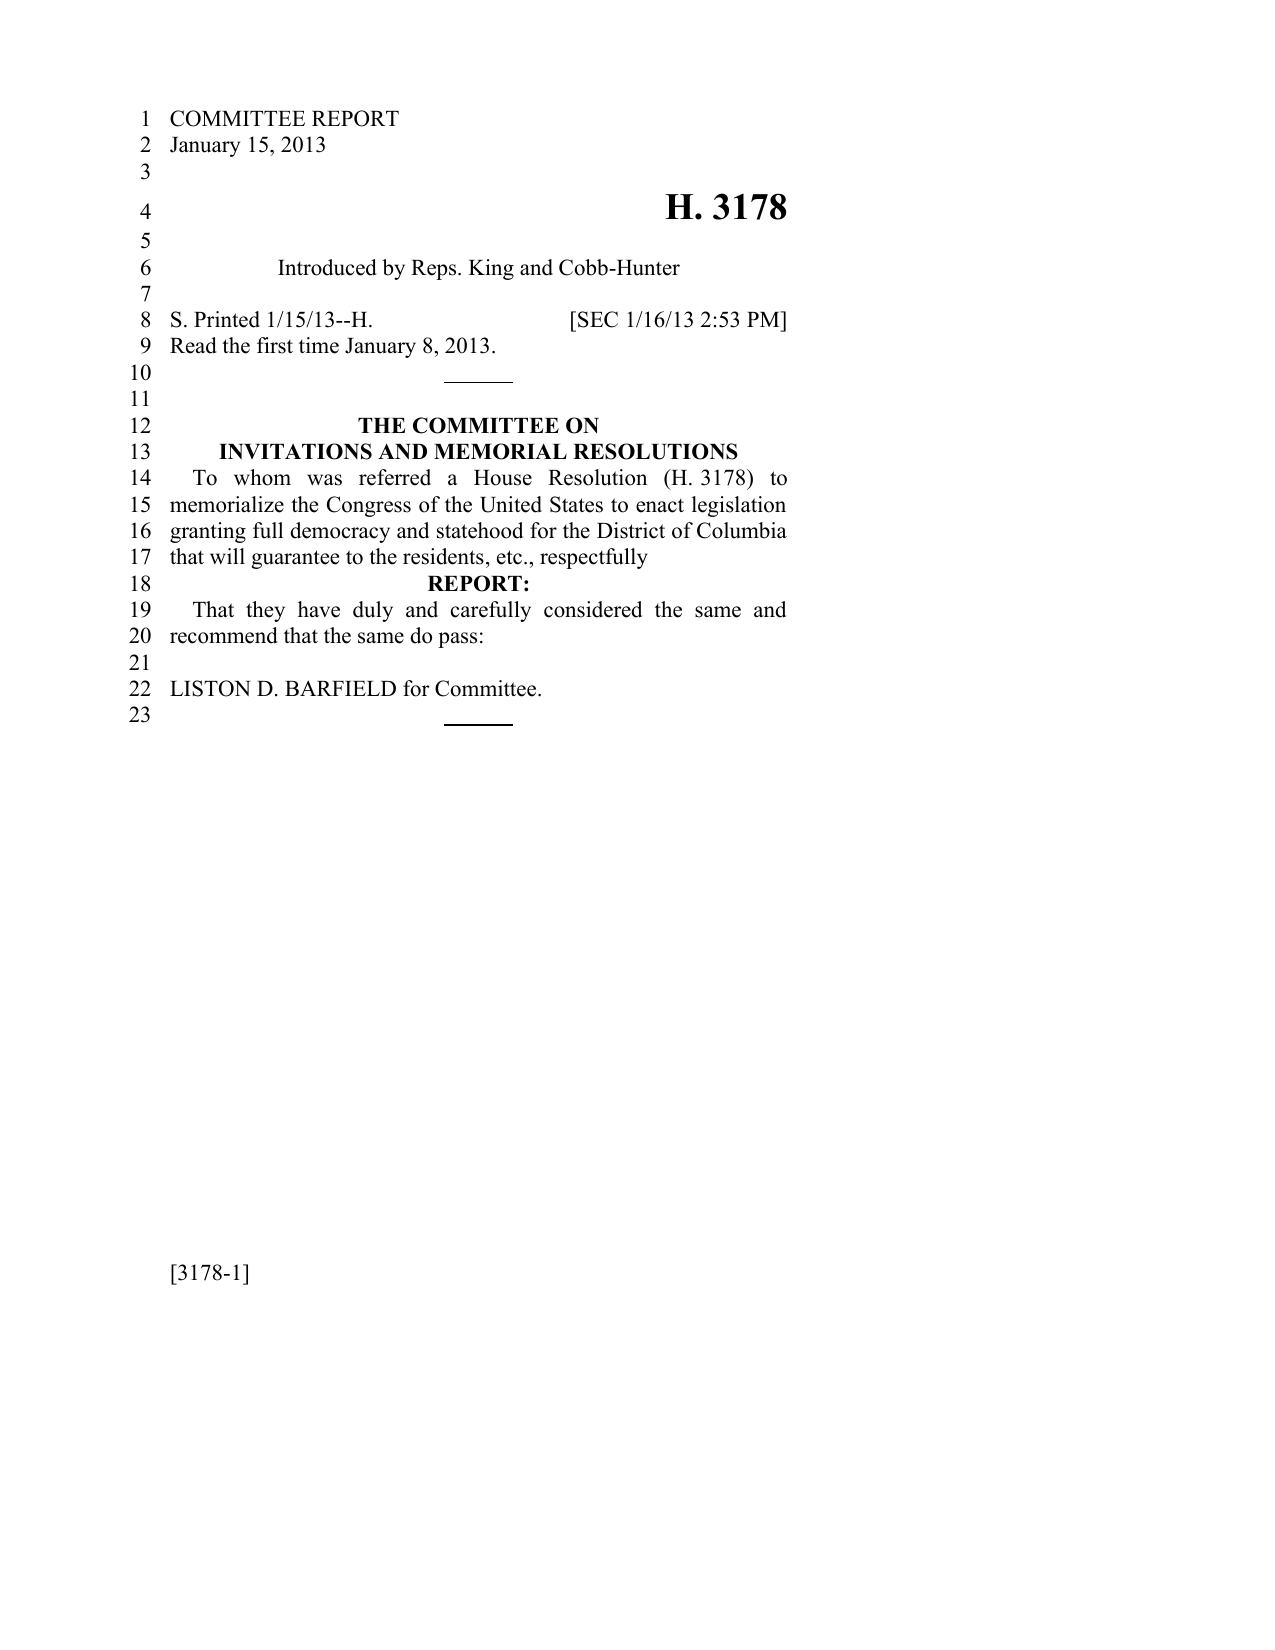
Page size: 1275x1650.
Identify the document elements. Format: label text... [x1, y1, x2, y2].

text H. 3178 [169, 184, 787, 227]
text COMMITTEE REPORT [169, 105, 787, 131]
text That they have duly and carefully considered the same and recommend that the same do pass: [169, 596, 787, 649]
text REPORT: [169, 570, 787, 596]
text Introduced by Reps. King and Cobb-Hunter [169, 253, 787, 280]
text To whom was referred a House Resolution (H. 3178) to memorialize the Congress of the United States to enact legislation granting full democracy and statehood for the District of Columbia that will guarantee to the residents, etc., respectfully [169, 464, 787, 570]
text THE COMMITTEE ON [169, 412, 787, 438]
text Read the first time January 8, 2013. [169, 333, 787, 359]
text S. Printed 1/15/13--H. [SEC 1/16/13 2:53 PM] [169, 306, 787, 333]
text January 15, 2013 [169, 131, 787, 158]
text LISTON D. BARFIELD for Committee. [169, 675, 787, 702]
text INVITATIONS AND MEMORIAL RESOLUTIONS [169, 438, 787, 464]
